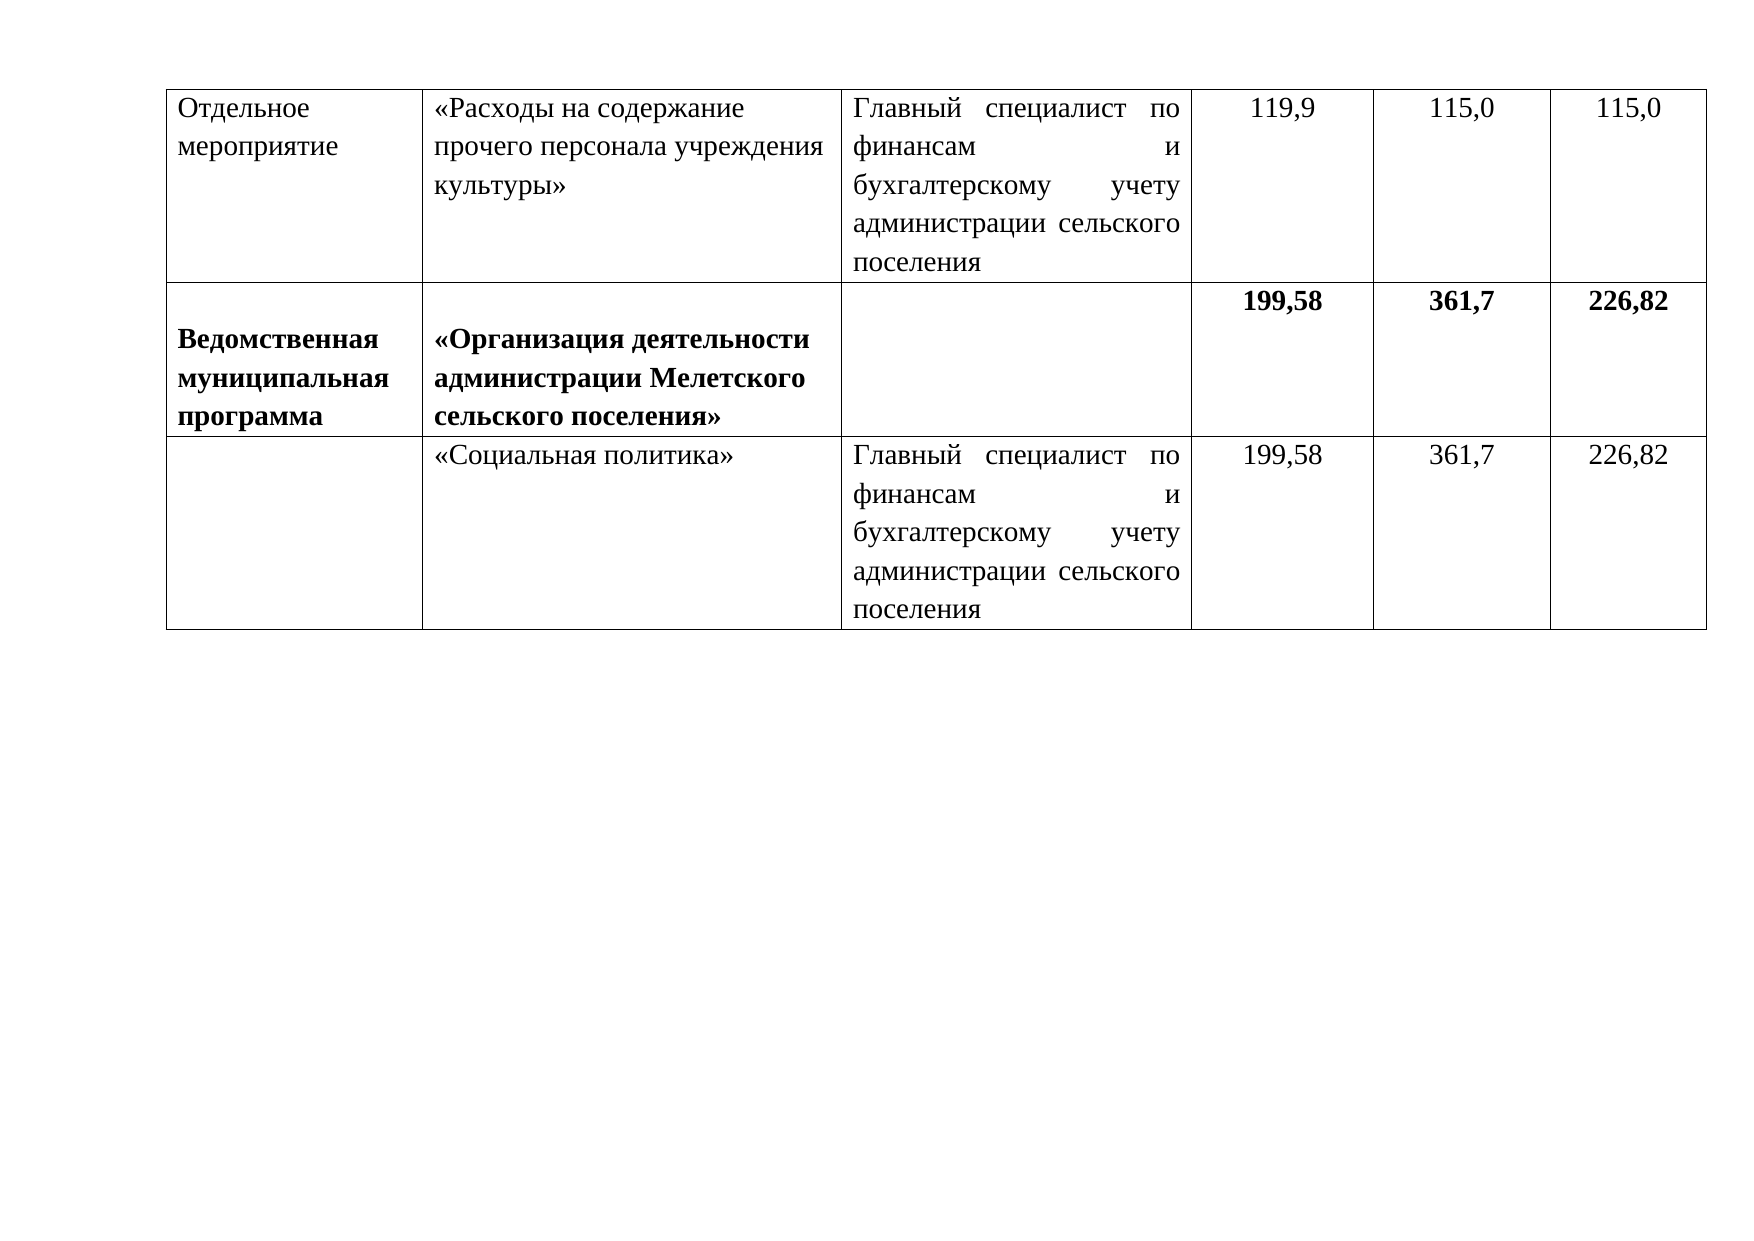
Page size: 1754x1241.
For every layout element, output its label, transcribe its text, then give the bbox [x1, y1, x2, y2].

table_cell 361,7 [1374, 283, 1550, 436]
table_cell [167, 90, 422, 282]
table_cell «Социальная политика» [423, 437, 841, 629]
table_cell Ведомственная муниципальная программа [167, 283, 422, 436]
table_cell 226,82 [1551, 437, 1706, 629]
table_cell «Организация деятельности администрации Мелетского сельского поселения» [423, 283, 841, 436]
table_cell «Расходы на содержание прочего персонала учреждения культуры» [423, 90, 841, 282]
table_cell [842, 283, 1191, 436]
table_cell 361,7 [1374, 437, 1550, 629]
table_cell [167, 437, 422, 629]
table_cell 119,9 [1192, 90, 1373, 282]
table_cell 199,58 [1192, 437, 1373, 629]
table_cell 115,0 [1551, 90, 1706, 282]
table_cell 226,82 [1551, 283, 1706, 436]
table_cell Главный специалист по финансам и бухгалтерскому учету администрации сельского поселения [842, 437, 1191, 629]
table_cell 115,0 [1374, 90, 1550, 282]
table_cell 199,58 [1192, 283, 1373, 436]
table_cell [842, 90, 1191, 282]
